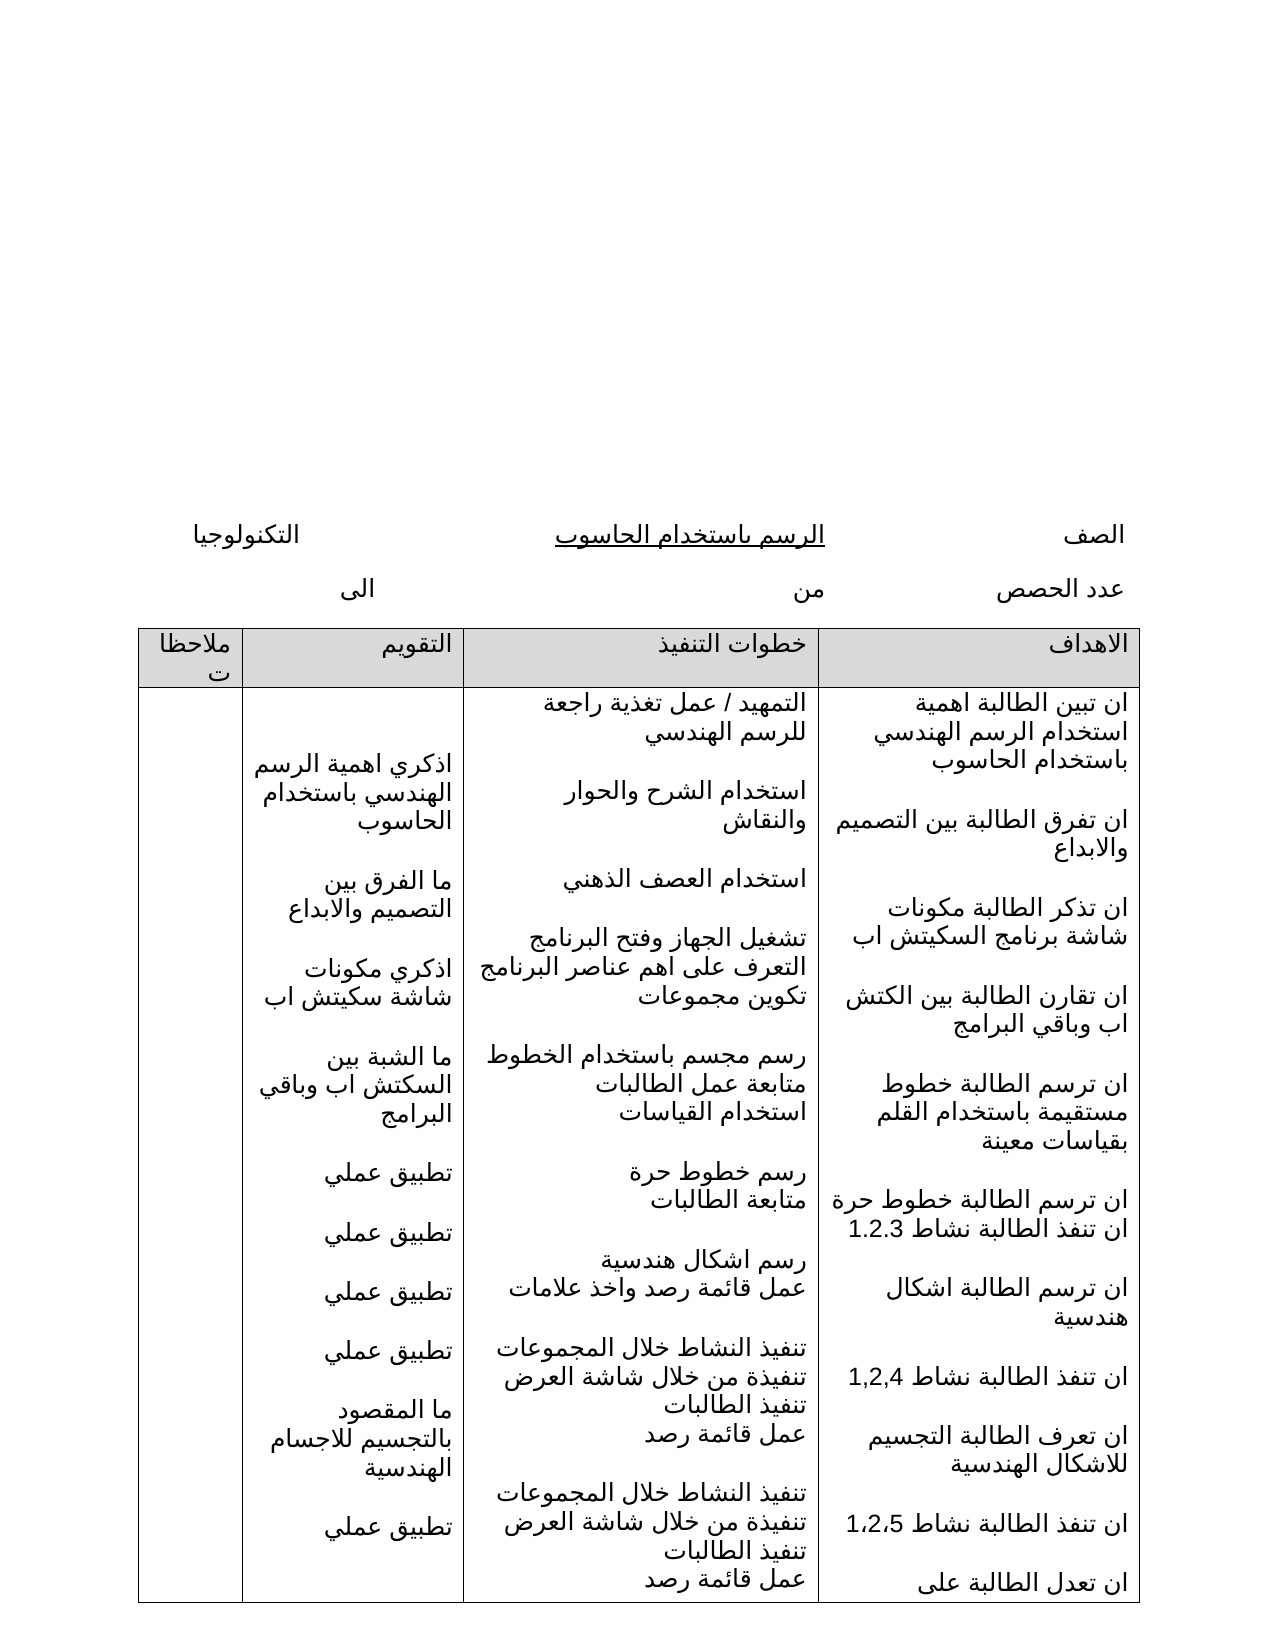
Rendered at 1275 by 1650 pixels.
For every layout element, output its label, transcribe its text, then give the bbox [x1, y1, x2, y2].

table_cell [243, 688, 463, 1602]
table_header الاهداف [819, 629, 1139, 687]
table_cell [464, 688, 818, 1602]
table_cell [819, 688, 1139, 1602]
table_header التقويم [243, 629, 463, 687]
table_cell [139, 688, 242, 1602]
table_header خطوات التنفيذ [464, 629, 818, 687]
text الصف الرسم باستخدام الحاسوب التكنولوجيا [150, 521, 1125, 549]
table_header ملاحظات [139, 629, 242, 687]
text عدد الحصص من الى [150, 574, 1125, 603]
